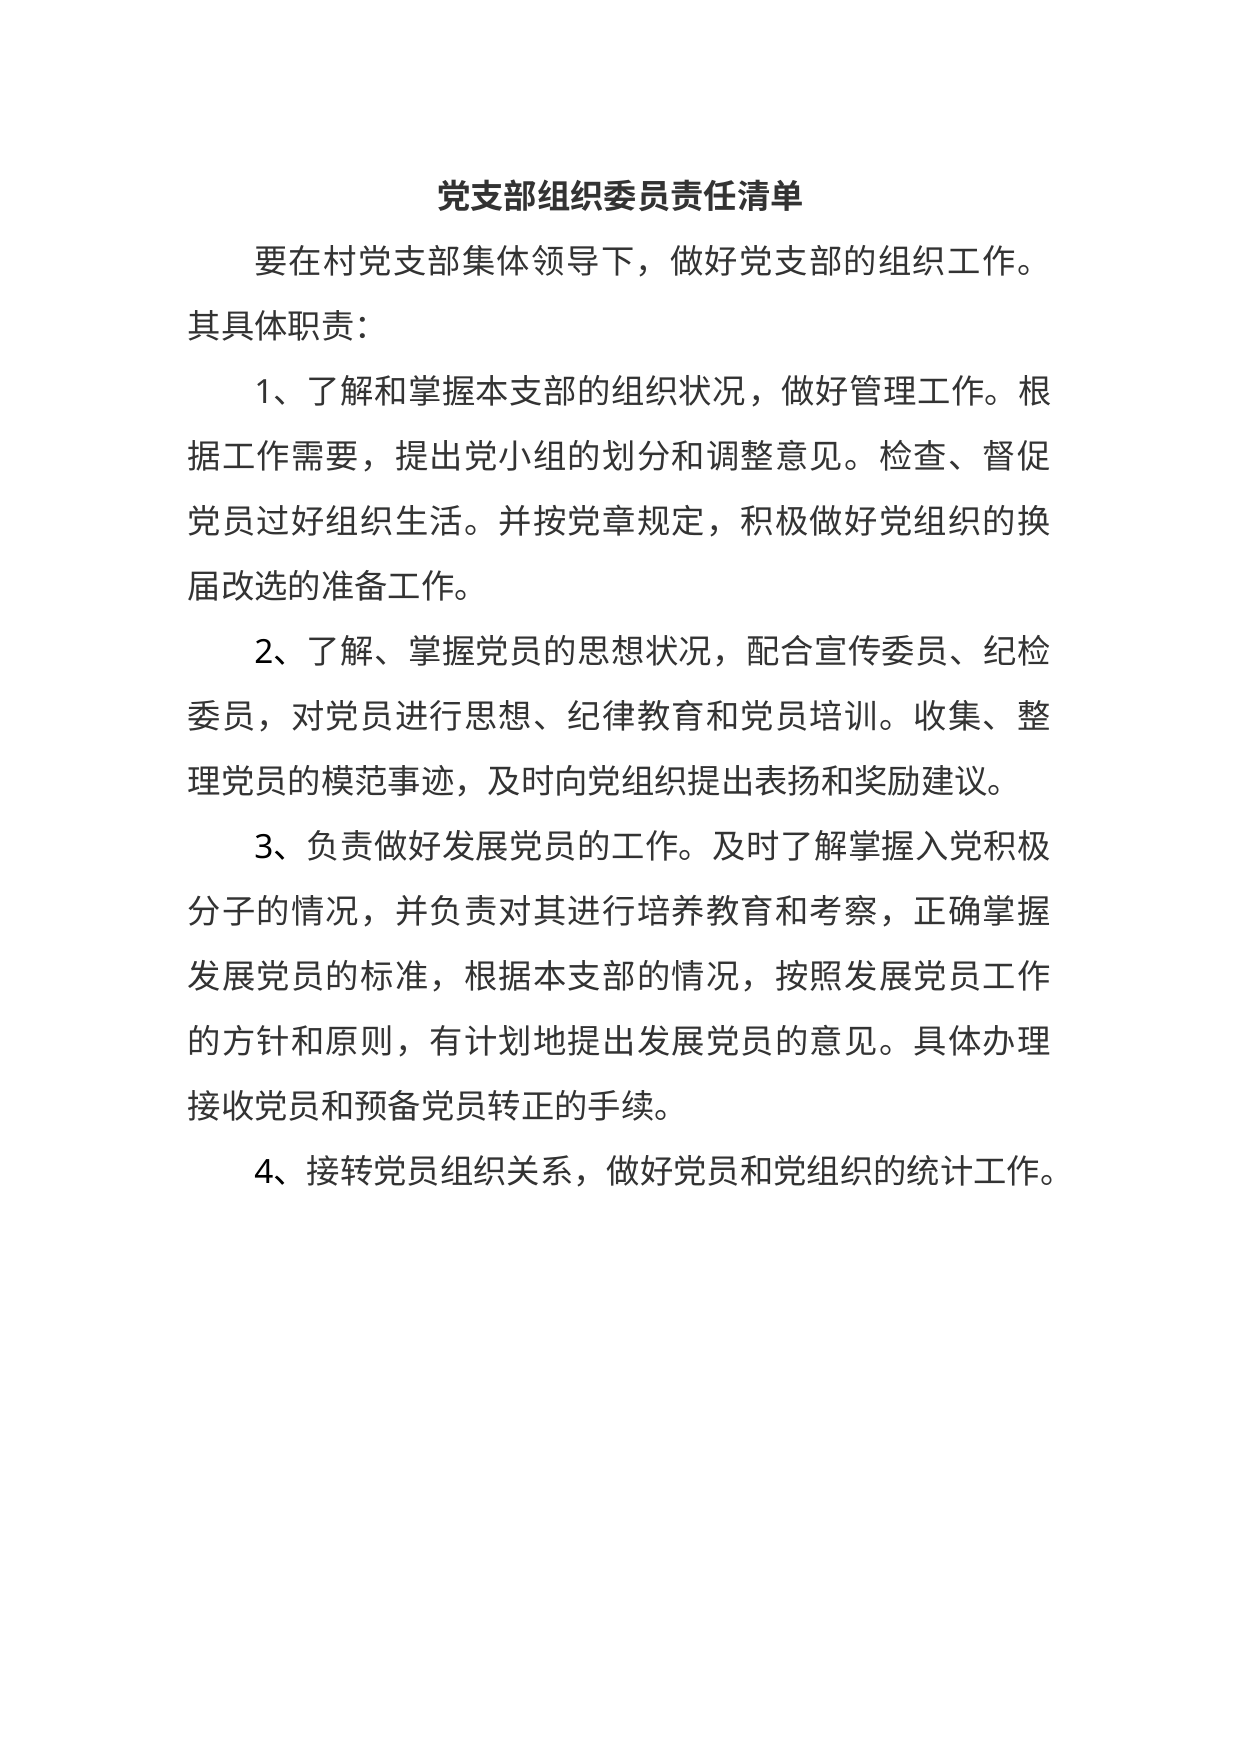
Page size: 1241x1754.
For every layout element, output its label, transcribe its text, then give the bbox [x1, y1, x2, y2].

text 要在村党支部集体领导下，做好党支部的组织工作。其具体职责： [187, 227, 1053, 357]
list 了解和掌握本支部的组织状况，做好管理工作。根据工作需要，提出党小组的划分和调整意见。检查、督促党员过好组织生活。并按党章规定，积极做好党组织的换届改选的准备工作。 [187, 357, 1053, 617]
list 了解、掌握党员的思想状况，配合宣传委员、纪检委员，对党员进行思想、纪律教育和党员培训。收集、整理党员的模范事迹，及时向党组织提出表扬和奖励建议。 [187, 617, 1053, 812]
text 党支部组织委员责任清单 [187, 162, 1053, 227]
list 接转党员组织关系，做好党员和党组织的统计工作。 [187, 1137, 1053, 1202]
list 负责做好发展党员的工作。及时了解掌握入党积极分子的情况，并负责对其进行培养教育和考察，正确掌握发展党员的标准，根据本支部的情况，按照发展党员工作的方针和原则，有计划地提出发展党员的意见。具体办理接收党员和预备党员转正的手续。 [187, 812, 1053, 1137]
